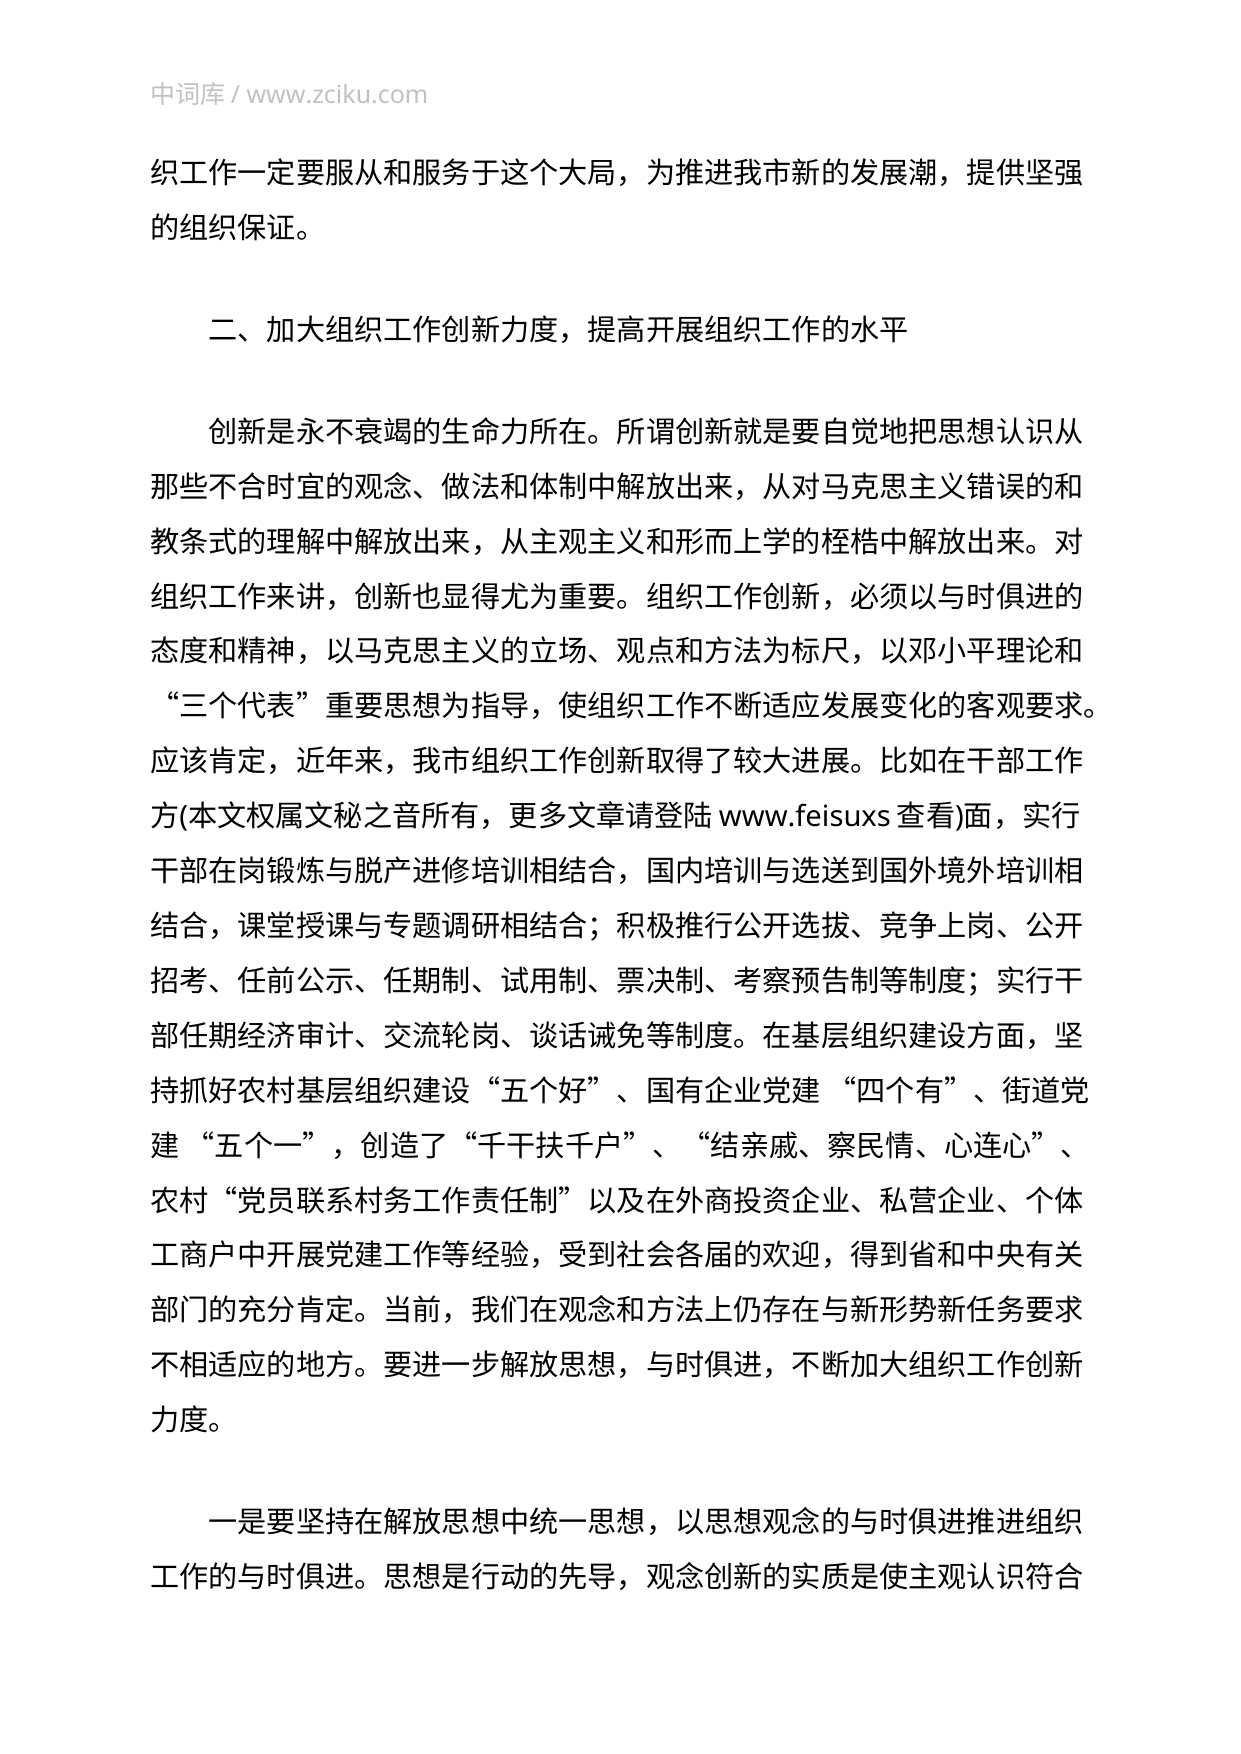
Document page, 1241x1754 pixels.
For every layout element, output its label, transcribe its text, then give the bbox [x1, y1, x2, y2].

text 创新是永不衰竭的生命力所在。所谓创新就是要自觉地把思想认识从那些不合时宜的观念、做法和体制中解放出来，从对马克思主义错误的和教条式的理解中解放出来，从主观主义和形而上学的桎梏中解放出来。对组织工作来讲，创新也显得尤为重要。组织工作创新，必须以与时俱进的态度和精神，以马克思主义的立场、观点和方法为标尺，以邓小平理论和“三个代表”重要思想为指导，使组织工作不断适应发展变化的客观要求。应该肯定，近年来，我市组织工作创新取得了较大进展。比如在干部工作方(本文权属文秘之音所有，更多文章请登陆www.feisuxs查看)面，实行干部在岗锻炼与脱产进修培训相结合，国内培训与选送到国外境外培训相结合，课堂授课与专题调研相结合；积极推行公开选拔、竞争上岗、公开招考、任前公示、任期制、试用制、票决制、考察预告制等制度；实行干部任期经济审计、交流轮岗、谈话诫免等制度。在基层组织建设方面，坚持抓好农村基层组织建设“五个好”、国有企业党建 “四个有”、街道党建 “五个一”，创造了“千干扶千户”、“结亲戚、察民情、心连心”、农村“党员联系村务工作责任制”以及在外商投资企业、私营企业、个体工商户中开展党建工作等经验，受到社会各届的欢迎，得到省和中央有关部门的充分肯定。当前，我们在观念和方法上仍存在与新形势新任务要求不相适应的地方。要进一步解放思想，与时俱进，不断加大组织工作创新力度。 [150, 408, 1090, 1439]
text 二、加大组织工作创新力度，提高开展组织工作的水平 [150, 307, 1090, 349]
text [150, 150, 1090, 247]
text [150, 1498, 1090, 1596]
